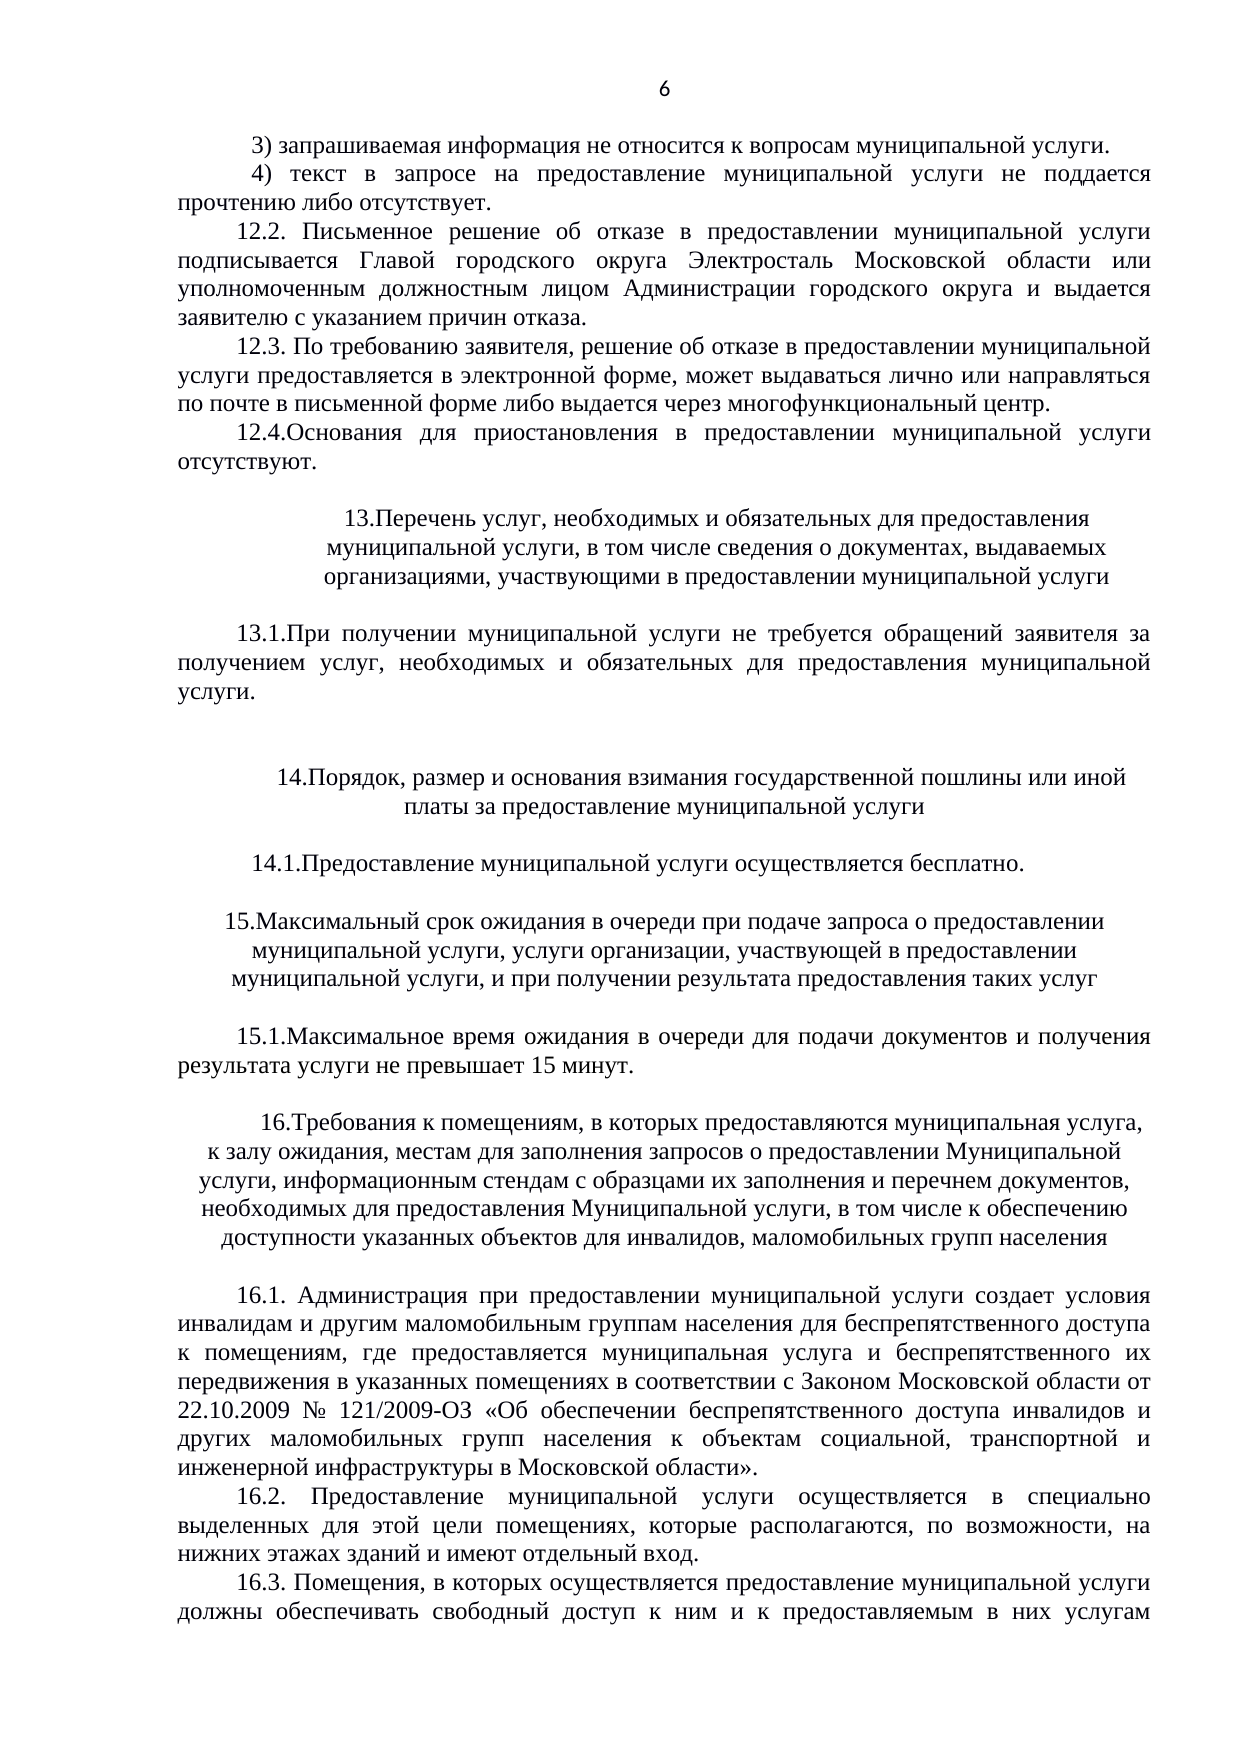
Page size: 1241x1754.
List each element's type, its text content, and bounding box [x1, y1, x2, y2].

text 12.4.Основания для приостановления в предоставлении муниципальной услуги отсутствуют. [177, 417, 1152, 475]
text 16.Требования к помещениям, в которых предоставляются муниципальная услуга, к залу ожидания, местам для заполнения запросов о предоставлении Муниципальной услуги, информационным стендам с образцами их заполнения и перечнем документов, необходимых для предоставления Муниципальной услуги, в том числе к обеспечению доступности указанных объектов для инвалидов, маломобильных групп населения [177, 1107, 1152, 1251]
text 4) текст в запросе на предоставление муниципальной услуги не поддается прочтению либо отсутствует. [177, 158, 1152, 216]
text 13.1.При получении муниципальной услуги не требуется обращений заявителя за получением услуг, необходимых и обязательных для предоставления муниципальной услуги. [177, 618, 1152, 705]
text 15.1.Максимальное время ожидания в очереди для подачи документов и получения результата услуги не превышает 15 минут. [177, 1021, 1152, 1078]
text 3) запрашиваемая информация не относится к вопросам муниципальной услуги. [177, 130, 1152, 158]
text 14.Порядок, размер и основания взимания государственной пошлины или иной платы за предоставление муниципальной услуги [177, 762, 1152, 820]
text 12.2. Письменное решение об отказе в предоставлении муниципальной услуги подписывается Главой городского округа Электросталь Московской области или уполномоченным должностным лицом Администрации городского округа и выдается заявителю с указанием причин отказа. [177, 216, 1152, 331]
text 16.1. Администрация при предоставлении муниципальной услуги создает условия инвалидам и другим маломобильным группам населения для беспрепятственного доступа к помещениям, где предоставляется муниципальная услуга и беспрепятственного их передвижения в указанных помещениях в соответствии с Законом Московской области от 22.10.2009 № 121/2009-ОЗ «Об обеспечении беспрепятственного доступа инвалидов и других маломобильных групп населения к объектам социальной, транспортной и инженерной инфраструктуры в Московской области». [177, 1280, 1152, 1481]
text 13.Перечень услуг, необходимых и обязательных для предоставления муниципальной услуги, в том числе сведения о документах, выдаваемых организациями, участвующими в предоставлении муниципальной услуги [282, 503, 1152, 590]
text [177, 1567, 1152, 1625]
text 16.2. Предоставление муниципальной услуги осуществляется в специально выделенных для этой цели помещениях, которые располагаются, по возможности, на нижних этажах зданий и имеют отдельный вход. [177, 1481, 1152, 1567]
text 12.3. По требованию заявителя, решение об отказе в предоставлении муниципальной услуги предоставляется в электронной форме, может выдаваться лично или направляться по почте в письменной форме либо выдается через многофункциональный центр. [177, 331, 1152, 417]
text 14.1.Предоставление муниципальной услуги осуществляется бесплатно. [251, 848, 1152, 877]
text 15.Максимальный срок ожидания в очереди при подаче запроса о предоставлении муниципальной услуги, услуги организации, участвующей в предоставлении муниципальной услуги, и при получении результата предоставления таких услуг [177, 906, 1152, 992]
